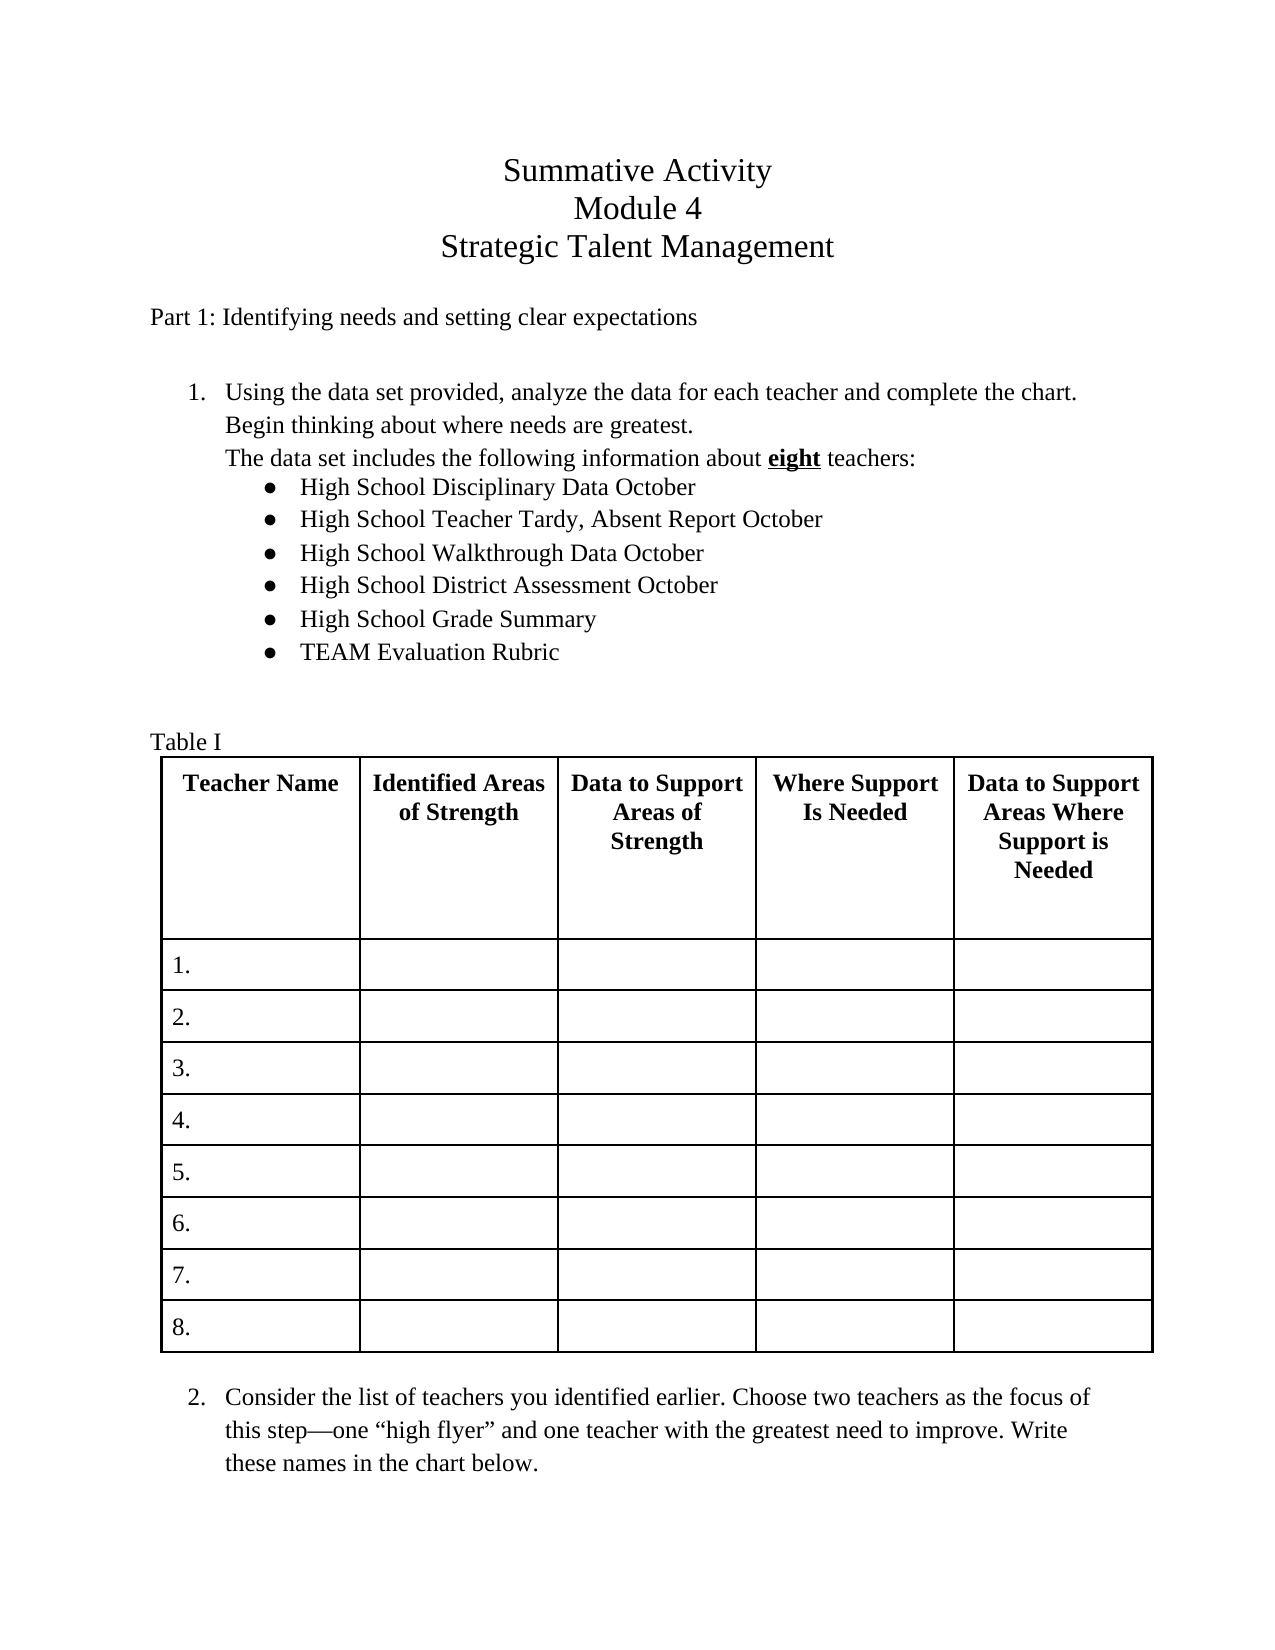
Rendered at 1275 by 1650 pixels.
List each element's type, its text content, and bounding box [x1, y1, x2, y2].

list High School Grade Summary [262, 604, 1125, 632]
table_cell [559, 1146, 755, 1196]
table_cell [361, 1146, 557, 1196]
list Using the data set provided, analyze the data for each teacher and complete the chart. Begin thinking about where needs are greatest. [187, 377, 1125, 438]
table_cell [757, 991, 953, 1041]
table_cell 1. [163, 940, 359, 989]
list TEAM Evaluation Rubric [262, 637, 1125, 665]
text The data set includes the following information about eight teachers: [225, 443, 1125, 472]
table_cell [955, 1043, 1151, 1092]
table_header Teacher Name [163, 758, 359, 937]
list Consider the list of teachers you identified earlier. Choose two teachers as the focus of this step—one “high flyer” and one teacher with the greatest need to improve. Write these names in the chart below. [187, 1382, 1125, 1476]
table_cell [559, 940, 755, 989]
table_cell [559, 1095, 755, 1144]
table_cell 4. [163, 1095, 359, 1144]
table_cell 5. [163, 1146, 359, 1196]
table_cell [559, 1301, 755, 1351]
text Table I [150, 727, 1125, 756]
table_cell [955, 1146, 1151, 1196]
table_cell [559, 1198, 755, 1247]
list High School District Assessment October [262, 571, 1125, 599]
table_cell [955, 1250, 1151, 1299]
table_header Where Support Is Needed [757, 758, 953, 937]
table_cell [559, 1250, 755, 1299]
table_cell [757, 1146, 953, 1196]
table_cell [955, 1095, 1151, 1144]
table_cell [361, 1043, 557, 1092]
table_cell [757, 1301, 953, 1351]
table_cell [757, 1250, 953, 1299]
table_cell [361, 940, 557, 989]
table_cell [361, 991, 557, 1041]
table_cell [757, 940, 953, 989]
table_cell [361, 1250, 557, 1299]
table_cell 8. [163, 1301, 359, 1351]
table_header Identified Areas of Strength [361, 758, 557, 937]
text Strategic Talent Management [150, 227, 1125, 265]
text Summative Activity [150, 150, 1125, 188]
table_cell 2. [163, 991, 359, 1041]
table_cell [361, 1198, 557, 1247]
list High School Disciplinary Data October [262, 472, 1125, 500]
table_cell [361, 1301, 557, 1351]
table_cell [361, 1095, 557, 1144]
table_cell 6. [163, 1198, 359, 1247]
table_cell [757, 1043, 953, 1092]
table_header Data to Support Areas of Strength [559, 758, 755, 937]
table_cell [757, 1095, 953, 1144]
table_cell [757, 1198, 953, 1247]
table_header Data to Support Areas Where Support is Needed [955, 758, 1151, 937]
table_cell 3. [163, 1043, 359, 1092]
table_cell [955, 940, 1151, 989]
table_cell 7. [163, 1250, 359, 1299]
table_cell [955, 991, 1151, 1041]
list High School Teacher Tardy, Absent Report October [262, 504, 1125, 533]
table_cell [955, 1198, 1151, 1247]
table_cell [559, 991, 755, 1041]
list High School Walkthrough Data October [262, 538, 1125, 566]
table_cell [955, 1301, 1151, 1351]
subtitle Part 1: Identifying needs and setting clear expectations [150, 302, 1125, 331]
table_cell [559, 1043, 755, 1092]
text Module 4 [150, 188, 1125, 227]
